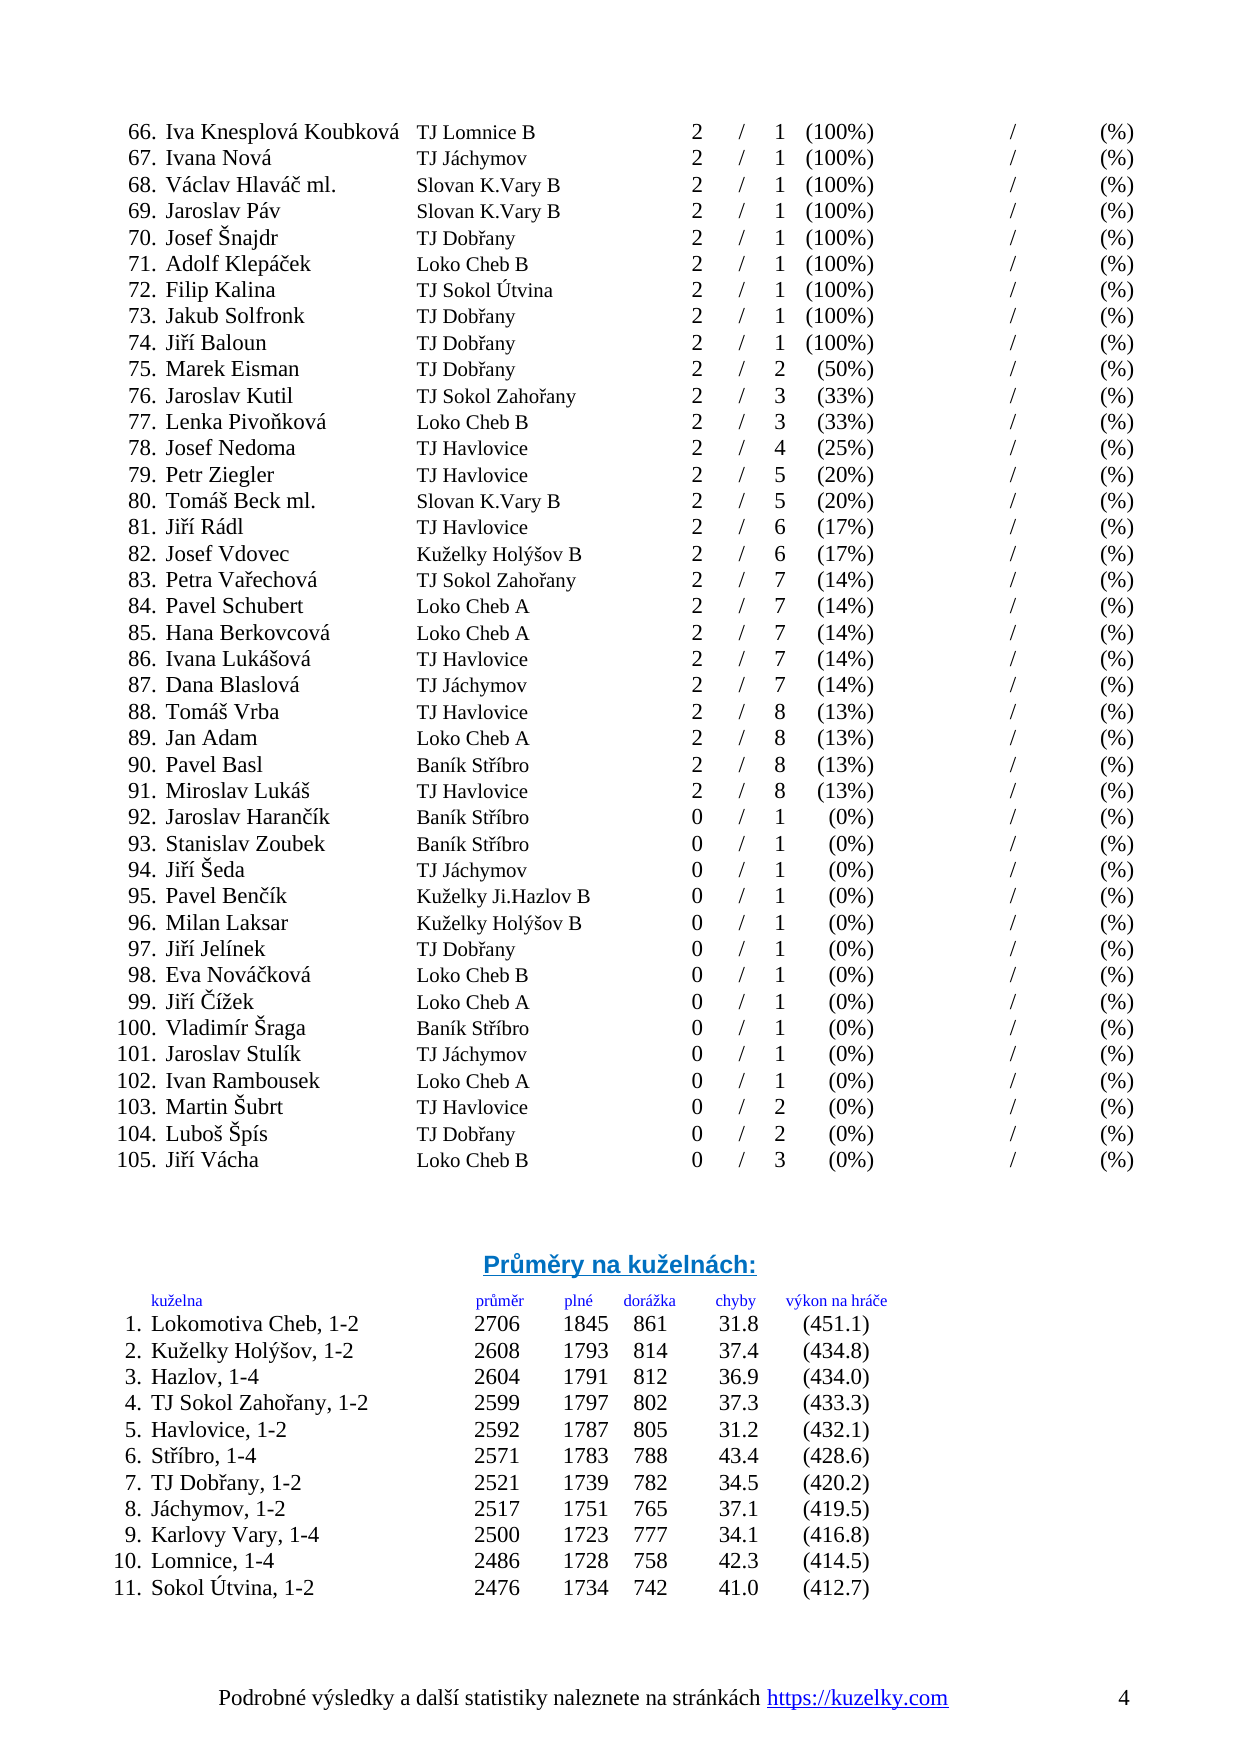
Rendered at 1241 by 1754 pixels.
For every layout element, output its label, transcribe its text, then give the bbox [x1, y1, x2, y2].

text 1. Lokomotiva Cheb, 1-2 2706 1845 861 31.8 (451.1) [106, 1310, 1134, 1337]
text 67. Ivana Nová TJ Jáchymov 2 / 1 (100%) / (%) [106, 144, 1134, 171]
text 7. TJ Dobřany, 1-2 2521 1739 782 34.5 (420.2) [106, 1468, 1134, 1495]
text 81. Jiří Rádl TJ Havlovice 2 / 6 (17%) / (%) [106, 513, 1134, 540]
text 68. Václav Hlaváč ml. Slovan K.Vary B 2 / 1 (100%) / (%) [106, 171, 1134, 197]
text 82. Josef Vdovec Kuželky Holýšov B 2 / 6 (17%) / (%) [106, 540, 1134, 566]
text 84. Pavel Schubert Loko Cheb A 2 / 7 (14%) / (%) [106, 592, 1134, 619]
text 105. Jiří Vácha Loko Cheb B 0 / 3 (0%) / (%) [106, 1146, 1134, 1172]
text 71. Adolf Klepáček Loko Cheb B 2 / 1 (100%) / (%) [106, 250, 1134, 276]
text 5. Havlovice, 1-2 2592 1787 805 31.2 (432.1) [106, 1416, 1134, 1442]
text 101. Jaroslav Stulík TJ Jáchymov 0 / 1 (0%) / (%) [106, 1041, 1134, 1067]
text 79. Petr Ziegler TJ Havlovice 2 / 5 (20%) / (%) [106, 461, 1134, 487]
text 99. Jiří Čížek Loko Cheb A 0 / 1 (0%) / (%) [106, 988, 1134, 1014]
text 9. Karlovy Vary, 1-4 2500 1723 777 34.1 (416.8) [106, 1521, 1134, 1548]
text 3. Hazlov, 1-4 2604 1791 812 36.9 (434.0) [106, 1363, 1134, 1389]
text 100. Vladimír Šraga Baník Stříbro 0 / 1 (0%) / (%) [106, 1014, 1134, 1041]
text 66. Iva Knesplová Koubková TJ Lomnice B 2 / 1 (100%) / (%) [106, 118, 1134, 144]
text 90. Pavel Basl Baník Stříbro 2 / 8 (13%) / (%) [106, 751, 1134, 777]
text 8. Jáchymov, 1-2 2517 1751 765 37.1 (419.5) [106, 1495, 1134, 1521]
text 93. Stanislav Zoubek Baník Stříbro 0 / 1 (0%) / (%) [106, 830, 1134, 856]
text 72. Filip Kalina TJ Sokol Útvina 2 / 1 (100%) / (%) [106, 276, 1134, 303]
text 11. Sokol Útvina, 1-2 2476 1734 742 41.0 (412.7) [106, 1574, 1134, 1600]
text 74. Jiří Baloun TJ Dobřany 2 / 1 (100%) / (%) [106, 329, 1134, 355]
text 4. TJ Sokol Zahořany, 1-2 2599 1797 802 37.3 (433.3) [106, 1389, 1134, 1416]
text 77. Lenka Pivoňková Loko Cheb B 2 / 3 (33%) / (%) [106, 408, 1134, 434]
text 87. Dana Blaslová TJ Jáchymov 2 / 7 (14%) / (%) [106, 672, 1134, 698]
text 95. Pavel Benčík Kuželky Ji.Hazlov B 0 / 1 (0%) / (%) [106, 882, 1134, 909]
text 80. Tomáš Beck ml. Slovan K.Vary B 2 / 5 (20%) / (%) [106, 487, 1134, 513]
text 78. Josef Nedoma TJ Havlovice 2 / 4 (25%) / (%) [106, 434, 1134, 461]
text 2. Kuželky Holýšov, 1-2 2608 1793 814 37.4 (434.8) [106, 1337, 1134, 1363]
text 96. Milan Laksar Kuželky Holýšov B 0 / 1 (0%) / (%) [106, 909, 1134, 935]
text 92. Jaroslav Harančík Baník Stříbro 0 / 1 (0%) / (%) [106, 803, 1134, 830]
text 91. Miroslav Lukáš TJ Havlovice 2 / 8 (13%) / (%) [106, 777, 1134, 803]
text 73. Jakub Solfronk TJ Dobřany 2 / 1 (100%) / (%) [106, 303, 1134, 329]
text 75. Marek Eisman TJ Dobřany 2 / 2 (50%) / (%) [106, 355, 1134, 382]
text 83. Petra Vařechová TJ Sokol Zahořany 2 / 7 (14%) / (%) [106, 566, 1134, 592]
text 88. Tomáš Vrba TJ Havlovice 2 / 8 (13%) / (%) [106, 698, 1134, 724]
text 76. Jaroslav Kutil TJ Sokol Zahořany 2 / 3 (33%) / (%) [106, 382, 1134, 408]
text 69. Jaroslav Páv Slovan K.Vary B 2 / 1 (100%) / (%) [106, 197, 1134, 223]
text 89. Jan Adam Loko Cheb A 2 / 8 (13%) / (%) [106, 724, 1134, 751]
text 10. Lomnice, 1-4 2486 1728 758 42.3 (414.5) [106, 1548, 1134, 1574]
text 86. Ivana Lukášová TJ Havlovice 2 / 7 (14%) / (%) [106, 645, 1134, 672]
text kuželna průměr plné dorážka chyby výkon na hráče [106, 1291, 1134, 1310]
text 94. Jiří Šeda TJ Jáchymov 0 / 1 (0%) / (%) [106, 856, 1134, 882]
text 70. Josef Šnajdr TJ Dobřany 2 / 1 (100%) / (%) [106, 223, 1134, 250]
text 6. Stříbro, 1-4 2571 1783 788 43.4 (428.6) [106, 1442, 1134, 1468]
text 103. Martin Šubrt TJ Havlovice 0 / 2 (0%) / (%) [106, 1093, 1134, 1119]
text 104. Luboš Špís TJ Dobřany 0 / 2 (0%) / (%) [106, 1119, 1134, 1146]
text 102. Ivan Rambousek Loko Cheb A 0 / 1 (0%) / (%) [106, 1067, 1134, 1093]
text 98. Eva Nováčková Loko Cheb B 0 / 1 (0%) / (%) [106, 961, 1134, 988]
text Průměry na kuželnách: [94, 1250, 1145, 1279]
text 97. Jiří Jelínek TJ Dobřany 0 / 1 (0%) / (%) [106, 935, 1134, 961]
text 85. Hana Berkovcová Loko Cheb A 2 / 7 (14%) / (%) [106, 619, 1134, 645]
